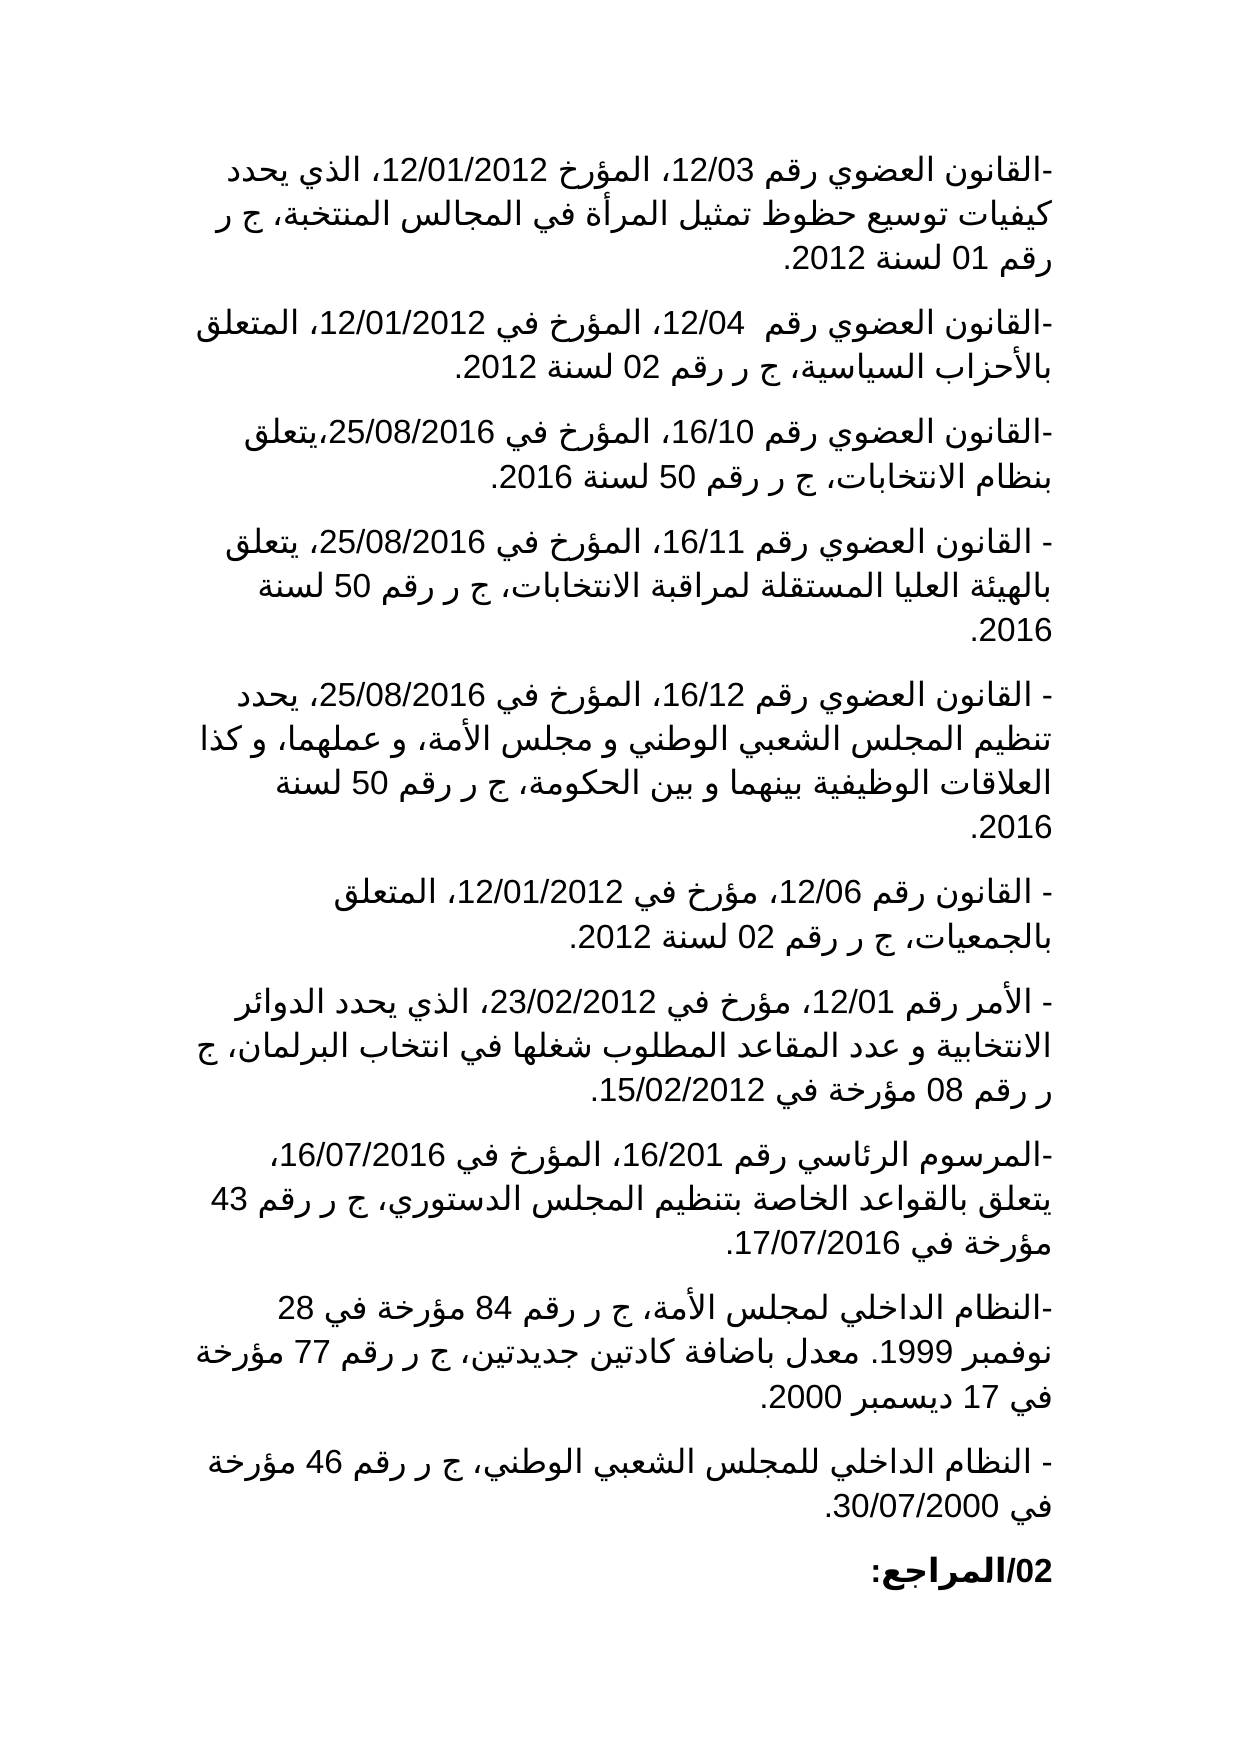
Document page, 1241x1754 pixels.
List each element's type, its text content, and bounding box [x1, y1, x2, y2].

text - القانون رقم 12/06، مؤرخ في 12/01/2012، المتعلق بالجمعيات، ج ر رقم 02 لسنة 2012. [187, 872, 1053, 955]
text - القانون العضوي رقم 16/12، المؤرخ في 25/08/2016، يحدد تنظيم المجلس الشعبي الوطني و مجلس الأمة، و عملهما، و كذا العلاقات الوظيفية بينهما و بين الحكومة، ج ر رقم 50 لسنة 2016. [187, 675, 1053, 846]
text -المرسوم الرئاسي رقم 16/201، المؤرخ في 16/07/2016، يتعلق بالقواعد الخاصة بتنظيم المجلس الدستوري، ج ر رقم 43 مؤرخة في 17/07/2016. [187, 1135, 1053, 1262]
text - القانون العضوي رقم 16/11، المؤرخ في 25/08/2016، يتعلق بالهيئة العليا المستقلة لمراقبة الانتخابات، ج ر رقم 50 لسنة 2016. [187, 522, 1053, 648]
text -القانون العضوي رقم 12/03، المؤرخ 12/01/2012، الذي يحدد كيفيات توسيع حظوظ تمثيل المرأة في المجالس المنتخبة، ج ر رقم 01 لسنة 2012. [187, 150, 1053, 277]
text -القانون العضوي رقم 12/04، المؤرخ في 12/01/2012، المتعلق بالأحزاب السياسية، ج ر رقم 02 لسنة 2012. [187, 303, 1053, 386]
text - النظام الداخلي للمجلس الشعبي الوطني، ج ر رقم 46 مؤرخة في 30/07/2000. [187, 1442, 1053, 1524]
text - الأمر رقم 12/01، مؤرخ في 23/02/2012، الذي يحدد الدوائر الانتخابية و عدد المقاعد المطلوب شغلها في انتخاب البرلمان، ج ر رقم 08 مؤرخة في 15/02/2012. [187, 982, 1053, 1108]
text -النظام الداخلي لمجلس الأمة، ج ر رقم 84 مؤرخة في 28 نوفمبر 1999. معدل باضافة كادتين جديدتين، ج ر رقم 77 مؤرخة في 17 ديسمبر 2000. [187, 1288, 1053, 1415]
text -القانون العضوي رقم 16/10، المؤرخ في 25/08/2016،يتعلق بنظام الانتخابات، ج ر رقم 50 لسنة 2016. [187, 412, 1053, 495]
text 02/المراجع: [187, 1551, 1053, 1589]
